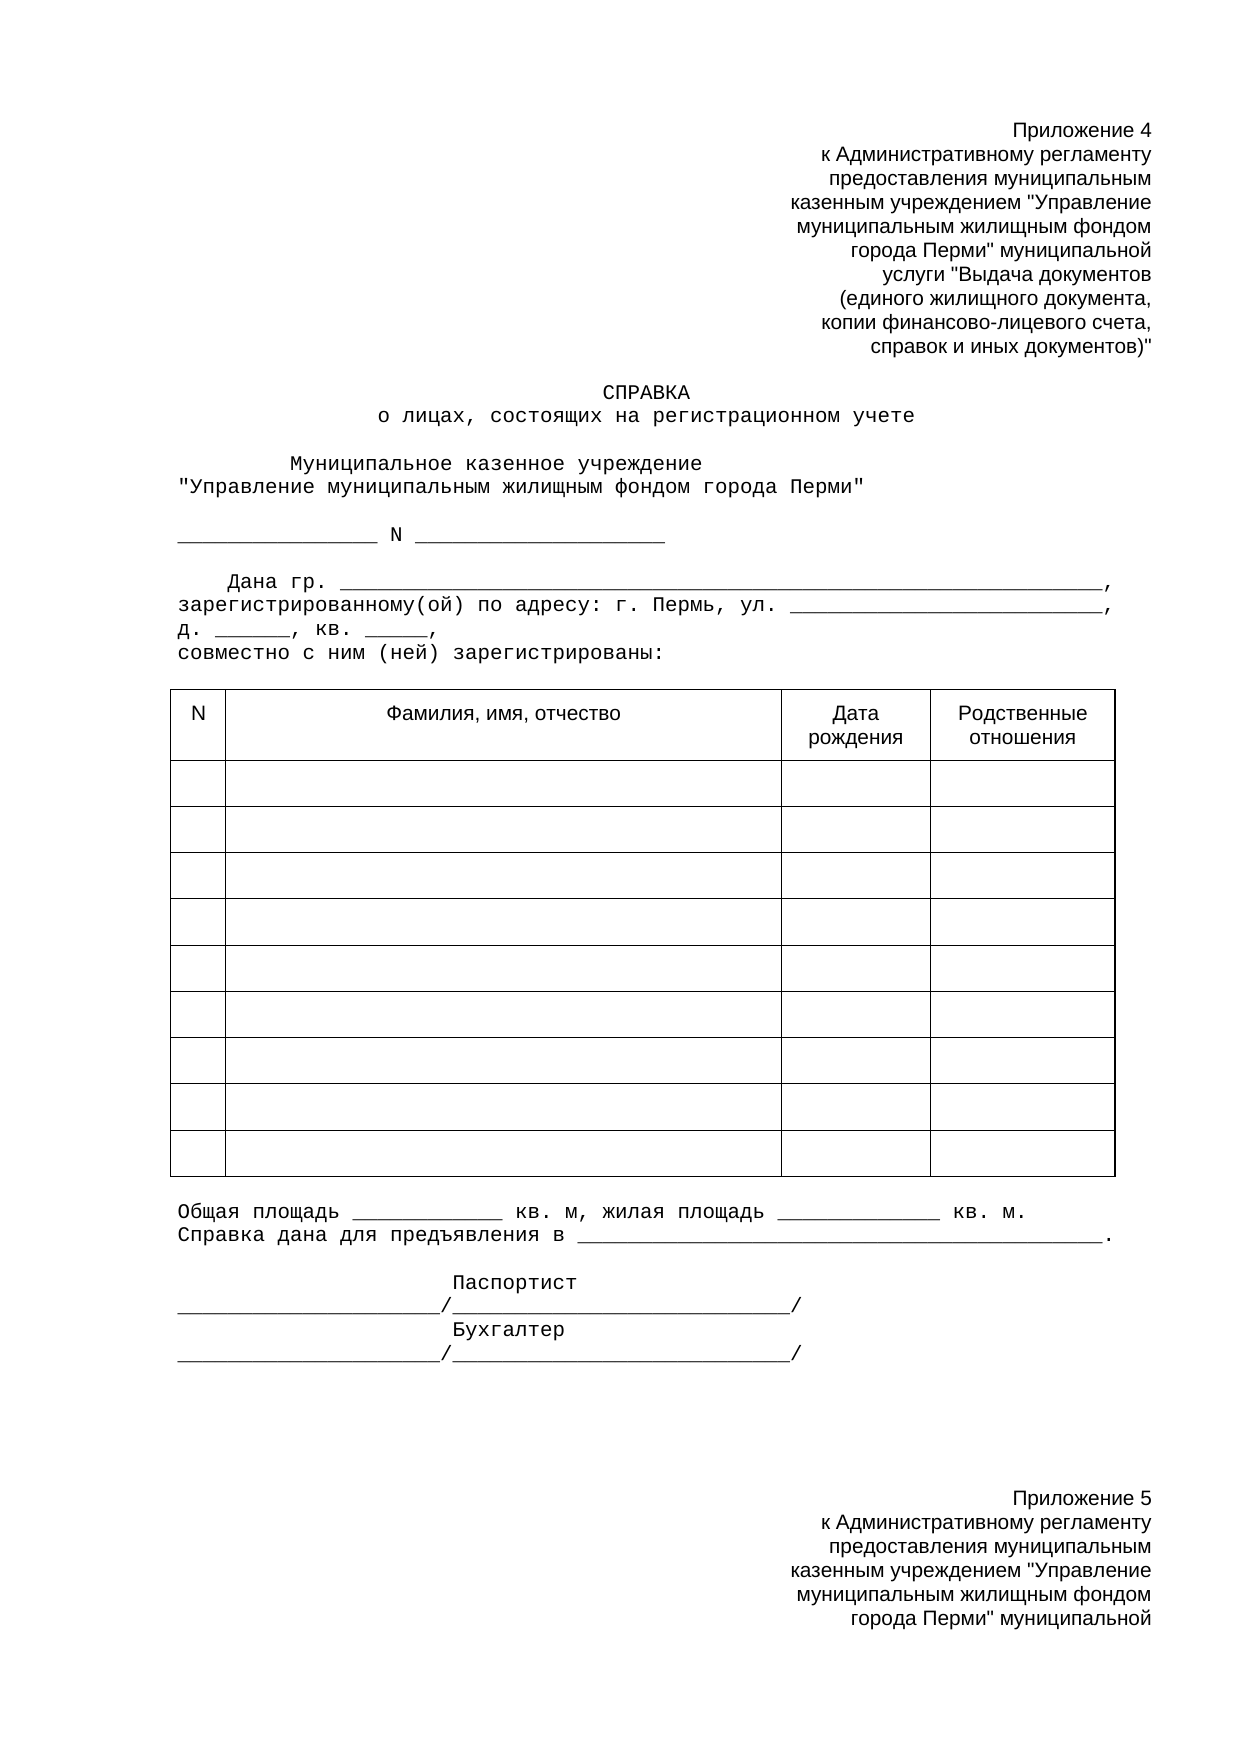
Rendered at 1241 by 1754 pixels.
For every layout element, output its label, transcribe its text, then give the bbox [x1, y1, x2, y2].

text копии финансово-лицевого счета, [177, 310, 1152, 334]
text Приложение 5 [177, 1486, 1152, 1510]
table_cell [171, 1038, 225, 1083]
text города Перми" муниципальной [177, 238, 1152, 262]
table_cell [782, 1131, 930, 1176]
table_cell [782, 1038, 930, 1083]
table_cell [171, 761, 225, 806]
table_header Родственные отношения [931, 690, 1114, 759]
text Паспортист [177, 1272, 1152, 1295]
text совместно с ним (ней) зарегистрированы: [177, 642, 1152, 665]
text казенным учреждением "Управление [177, 190, 1152, 214]
text _____________________/___________________________/ [177, 1295, 1152, 1319]
table_cell [782, 807, 930, 852]
table_cell [171, 1084, 225, 1129]
table_cell [931, 1084, 1114, 1129]
text муниципальным жилищным фондом [177, 1582, 1152, 1606]
table_cell [226, 946, 781, 991]
table_cell [931, 899, 1114, 944]
table_cell [171, 992, 225, 1037]
text (единого жилищного документа, [177, 286, 1152, 310]
table_cell [226, 1038, 781, 1083]
text справок и иных документов)" [177, 334, 1152, 358]
text предоставления муниципальным [177, 1534, 1152, 1558]
text "Управление муниципальным жилищным фондом города Перми" [177, 476, 1152, 500]
text о лицах, состоящих на регистрационном учете [177, 405, 1152, 429]
table_cell [782, 853, 930, 898]
text услуги "Выдача документов [177, 262, 1152, 286]
text Общая площадь ____________ кв. м, жилая площадь _____________ кв. м. [177, 1201, 1152, 1224]
table_cell [226, 1084, 781, 1129]
text к Административному регламенту [177, 1510, 1152, 1534]
table_cell [782, 1084, 930, 1129]
table_cell [171, 853, 225, 898]
table_header Дата рождения [782, 690, 930, 759]
table_header Фамилия, имя, отчество [226, 690, 781, 759]
table_cell [931, 1038, 1114, 1083]
table_cell [226, 761, 781, 806]
table_cell [931, 1131, 1114, 1176]
table_cell [782, 899, 930, 944]
table_cell [931, 946, 1114, 991]
table_cell [782, 946, 930, 991]
table_cell [782, 992, 930, 1037]
text д. ______, кв. _____, [177, 618, 1152, 642]
table_cell [782, 761, 930, 806]
table_cell [931, 992, 1114, 1037]
text ________________ N ____________________ [177, 523, 1152, 547]
table_cell [931, 761, 1114, 806]
text Приложение 4 [177, 118, 1152, 142]
table_cell [931, 853, 1114, 898]
text к Административному регламенту [177, 142, 1152, 166]
table_cell [171, 1131, 225, 1176]
text муниципальным жилищным фондом [177, 214, 1152, 238]
table_cell [171, 946, 225, 991]
table_cell [226, 1131, 781, 1176]
table_cell [171, 899, 225, 944]
table_cell [226, 807, 781, 852]
text города Перми" муниципальной [177, 1606, 1152, 1630]
text Бухгалтер [177, 1319, 1152, 1343]
table_header N [171, 690, 225, 759]
text СПРАВКА [177, 382, 1152, 405]
text Дана гр. _____________________________________________________________, [177, 571, 1152, 594]
text _____________________/___________________________/ [177, 1343, 1152, 1366]
table_cell [226, 899, 781, 944]
text предоставления муниципальным [177, 166, 1152, 190]
table_cell [931, 807, 1114, 852]
text Справка дана для предъявления в __________________________________________. [177, 1224, 1152, 1248]
table_cell [226, 992, 781, 1037]
table_cell [226, 853, 781, 898]
text Муниципальное казенное учреждение [177, 453, 1152, 476]
text казенным учреждением "Управление [177, 1558, 1152, 1582]
text зарегистрированному(ой) по адресу: г. Пермь, ул. _________________________, [177, 594, 1152, 618]
table_cell [171, 807, 225, 852]
